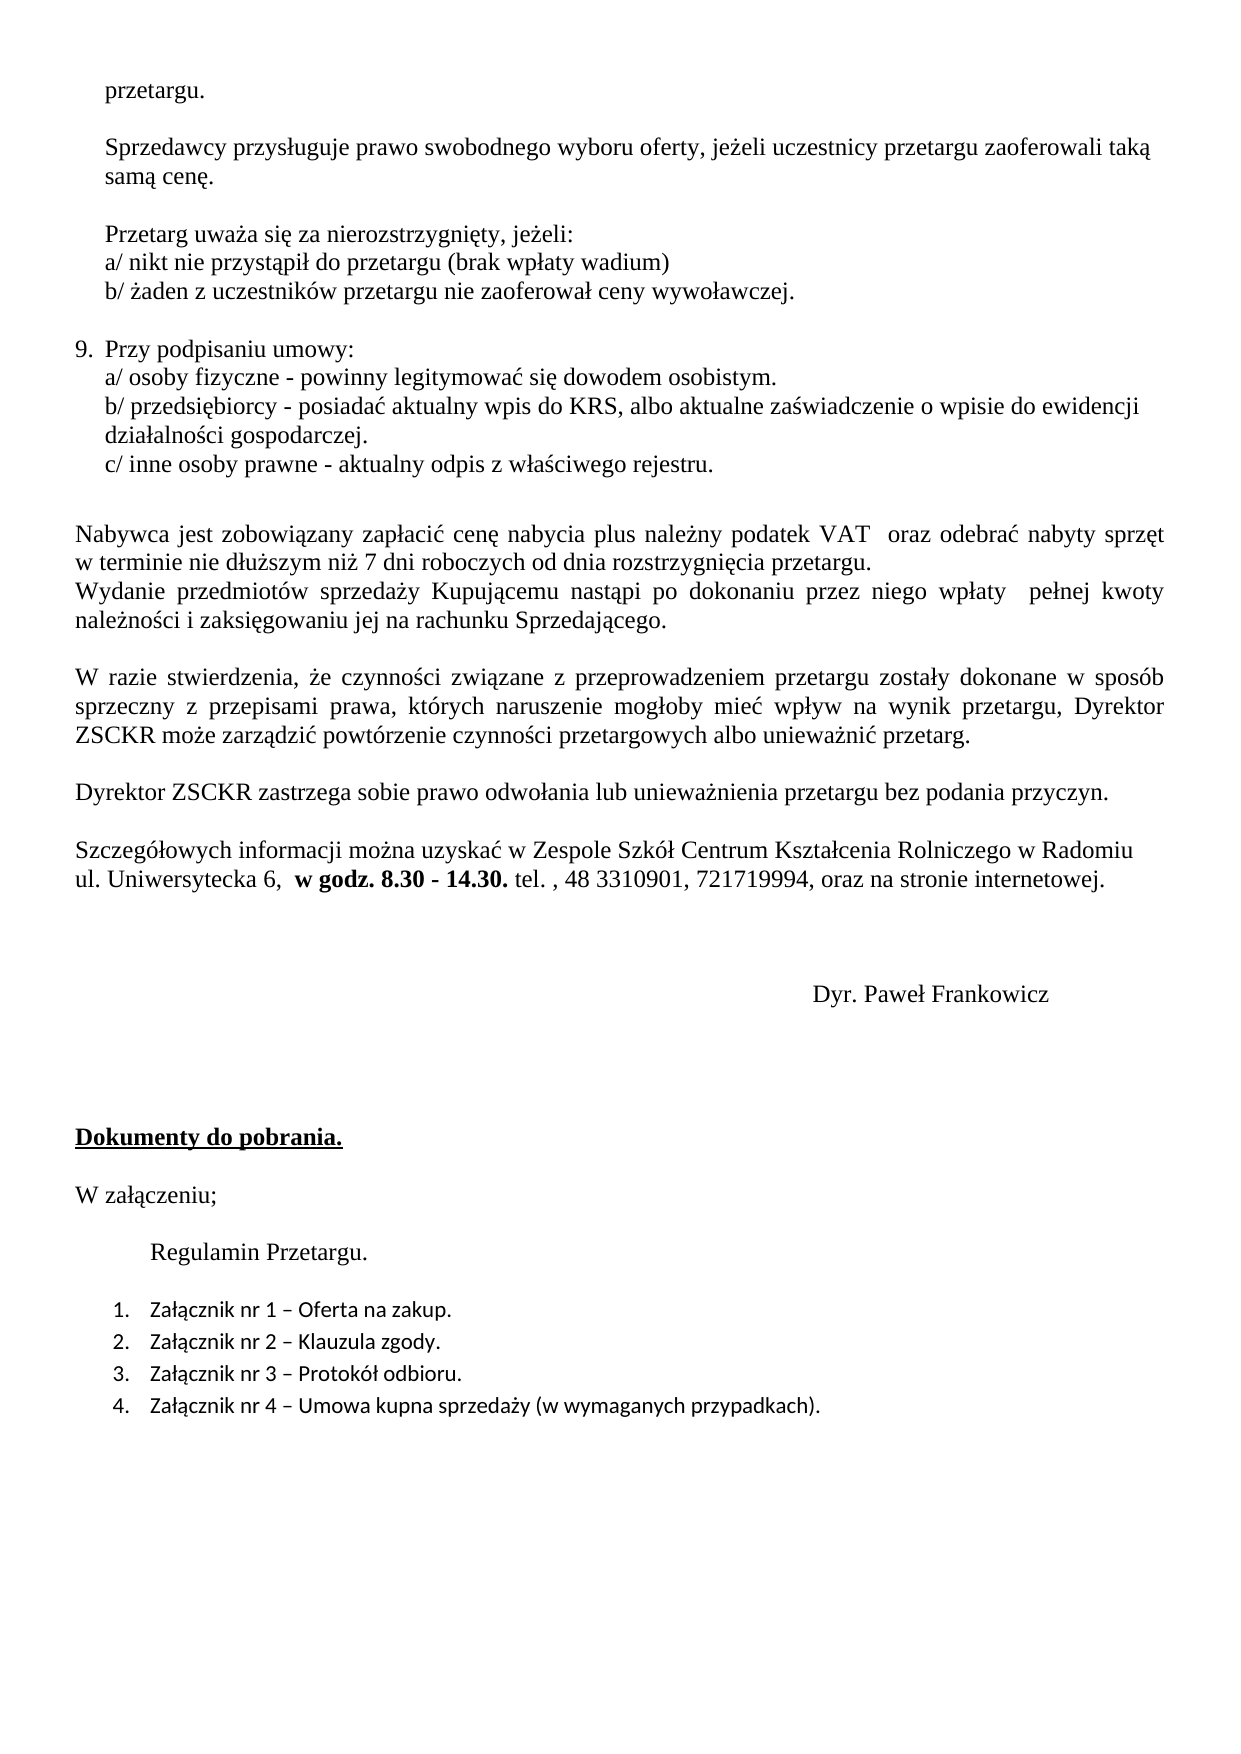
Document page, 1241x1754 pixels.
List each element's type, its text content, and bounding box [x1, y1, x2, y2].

list b/ przedsiębiorcy - posiadać aktualny wpis do KRS, albo aktualne zaświadczenie o wpisie do ewidencji działalności gospodarczej. [104, 391, 1165, 449]
list Sprzedawcy przysługuje prawo swobodnego wyboru oferty, jeżeli uczestnicy przetargu zaoferowali taką samą cenę. [104, 132, 1165, 190]
text Dyrektor ZSCKR zastrzega sobie prawo odwołania lub unieważnienia przetargu bez podania przyczyn. [75, 777, 1165, 806]
list Załącznik nr 4 – Umowa kupna sprzedaży (w wymaganych przypadkach). [112, 1392, 1165, 1419]
text Dyr. Paweł Frankowicz [75, 979, 1165, 1007]
text Dokumenty do pobrania. [75, 1122, 1165, 1151]
list Załącznik nr 1 – Oferta na zakup. [112, 1295, 1165, 1323]
text Szczegółowych informacji można uzyskać w Zespole Szkół Centrum Kształcenia Rolniczego w Radomiu ul. Uniwersytecka 6, w godz. 8.30 - 14.30. tel. , 48 3310901, 721719994, oraz na stronie internetowej. [75, 835, 1165, 892]
list Przetarg uważa się za nierozstrzygnięty, jeżeli: [104, 219, 1165, 247]
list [104, 75, 1165, 104]
list c/ inne osoby prawne - aktualny odpis z właściwego rejestru. [104, 449, 1165, 477]
list a/ osoby fizyczne - powinny legitymować się dowodem osobistym. [104, 362, 1165, 391]
list a/ nikt nie przystąpił do przetargu (brak wpłaty wadium) [104, 247, 1165, 276]
list Załącznik nr 3 – Protokół odbioru. [112, 1359, 1165, 1387]
text Nabywca jest zobowiązany zapłacić cenę nabycia plus należny podatek VAT oraz odebrać nabyty sprzęt w terminie nie dłuższym niż 7 dni roboczych od dnia rozstrzygnięcia przetargu. [75, 519, 1165, 576]
list 9. Przy podpisaniu umowy: [75, 334, 1165, 362]
text W załączeniu; [75, 1180, 1165, 1209]
list Załącznik nr 2 – Klauzula zgody. [112, 1327, 1165, 1355]
list b/ żaden z uczestników przetargu nie zaoferował ceny wywoławczej. [104, 276, 1165, 305]
text Regulamin Przetargu. [75, 1237, 1165, 1266]
text Wydanie przedmiotów sprzedaży Kupującemu nastąpi po dokonaniu przez niego wpłaty pełnej kwoty należności i zaksięgowaniu jej na rachunku Sprzedającego. [75, 576, 1165, 634]
text W razie stwierdzenia, że czynności związane z przeprowadzeniem przetargu zostały dokonane w sposób sprzeczny z przepisami prawa, których naruszenie mogłoby mieć wpływ na wynik przetargu, Dyrektor ZSCKR może zarządzić powtórzenie czynności przetargowych albo unieważnić przetarg. [75, 662, 1165, 749]
